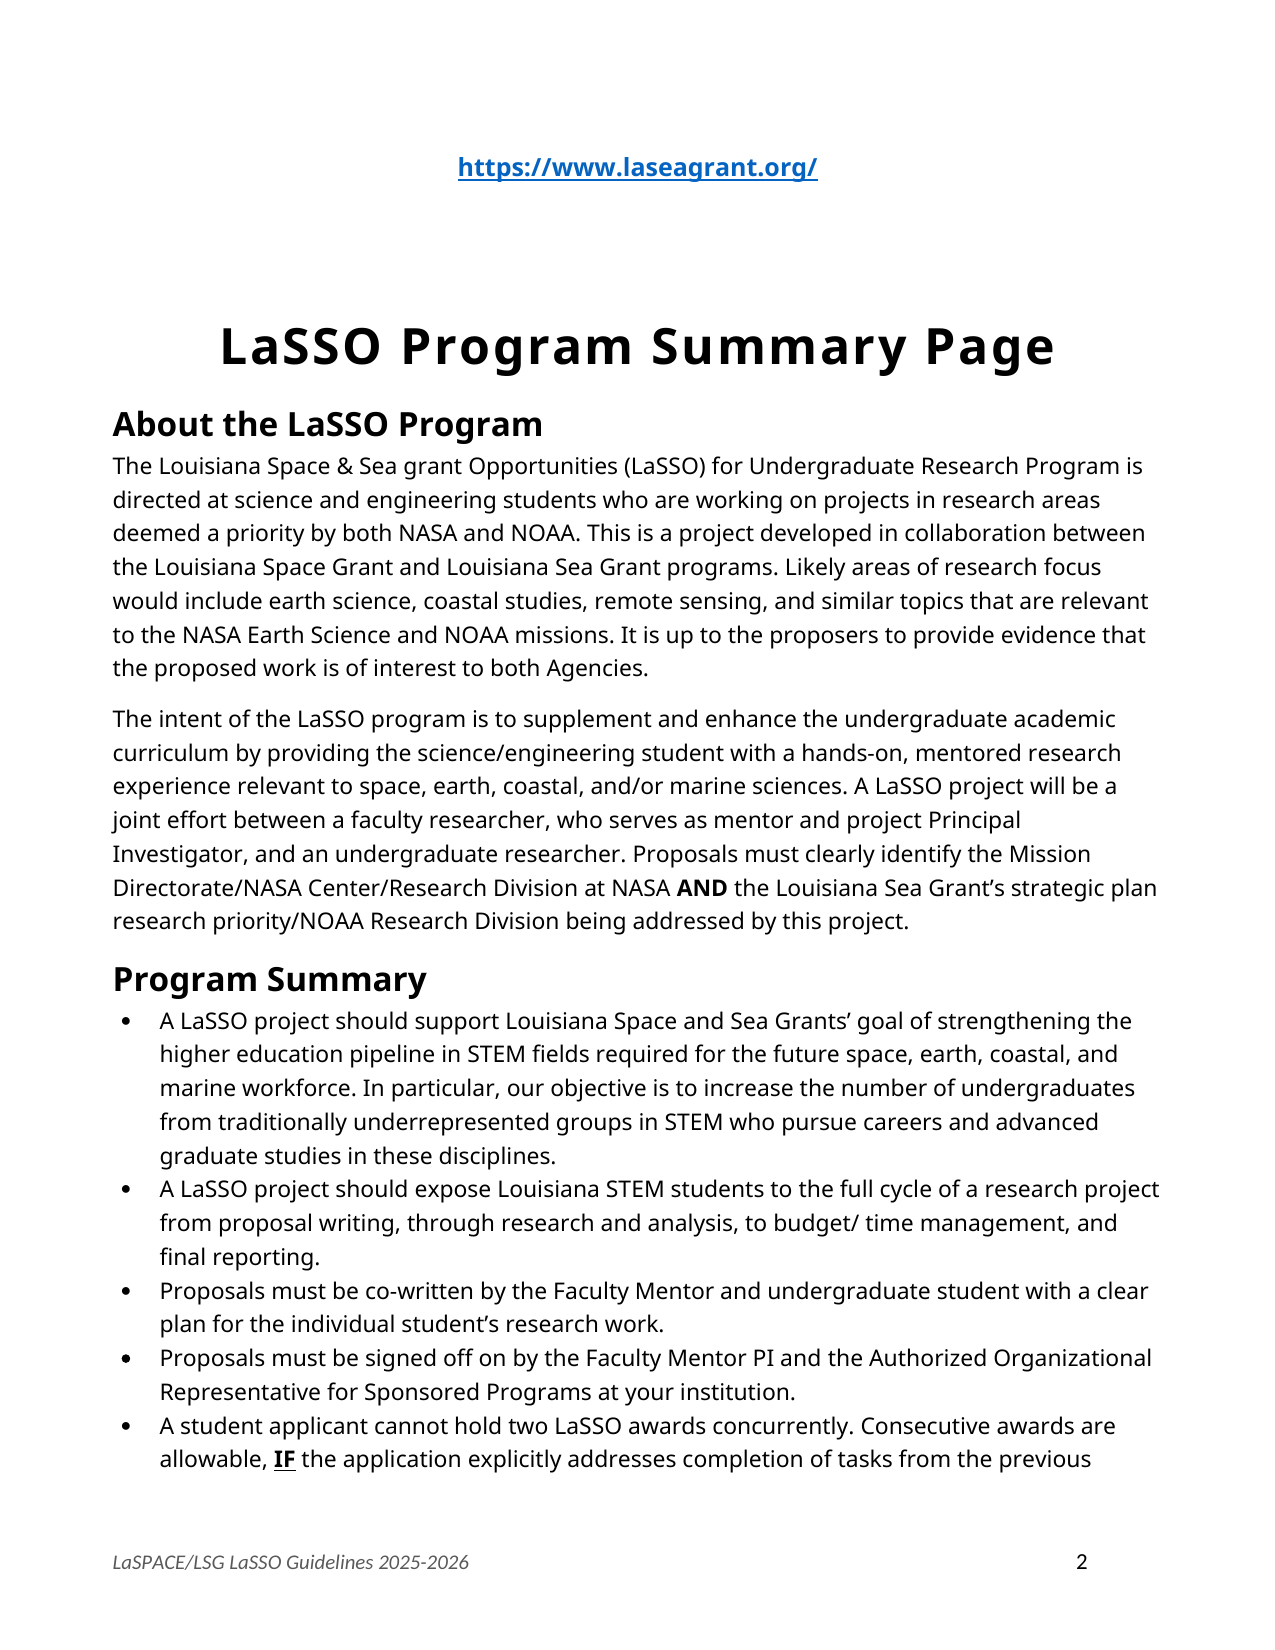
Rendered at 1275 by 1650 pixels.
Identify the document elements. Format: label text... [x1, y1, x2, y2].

text The Louisiana Space & Sea grant Opportunities (LaSSO) for Undergraduate Research Program is directed at science and engineering students who are working on projects in research areas deemed a priority by both NASA and NOAA. This is a project developed in collaboration between the Louisiana Space Grant and Louisiana Sea Grant programs. Likely areas of research focus would include earth science, coastal studies, remote sensing, and similar topics that are relevant to the NASA Earth Science and NOAA missions. It is up to the proposers to provide evidence that the proposed work is of interest to both Agencies. [112, 450, 1162, 684]
text https://www.laseagrant.org/ [112, 150, 1162, 184]
list A LaSSO project should support Louisiana Space and Sea Grants’ goal of strengthening the higher education pipeline in STEM fields required for the future space, earth, coastal, and marine workforce. In particular, our objective is to increase the number of undergraduates from traditionally underrepresented groups in STEM who pursue careers and advanced graduate studies in these disciplines. [122, 1005, 1162, 1171]
text About the LaSSO Program [112, 401, 1162, 446]
text LaSSO Program Summary Page [112, 311, 1162, 379]
list Proposals must be signed off on by the Faculty Mentor PI and the Authorized Organizational Representative for Sponsored Programs at your institution. [122, 1342, 1162, 1407]
list Proposals must be co-written by the Faculty Mentor and undergraduate student with a clear plan for the individual student’s research work. [122, 1275, 1162, 1340]
text The intent of the LaSSO program is to supplement and enhance the undergraduate academic curriculum by providing the science/engineering student with a hands-on, mentored research experience relevant to space, earth, coastal, and/or marine sciences. A LaSSO project will be a joint effort between a faculty researcher, who serves as mentor and project Principal Investigator, and an undergraduate researcher. Proposals must clearly identify the Mission Directorate/NASA Center/Research Division at NASA AND the Louisiana Sea Grant’s strategic plan research priority/NOAA Research Division being addressed by this project. [112, 703, 1162, 937]
list A LaSSO project should expose Louisiana STEM students to the full cycle of a research project from proposal writing, through research and analysis, to budget/ time management, and final reporting. [122, 1173, 1162, 1272]
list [122, 1410, 1162, 1475]
text Program Summary [112, 956, 1162, 1001]
